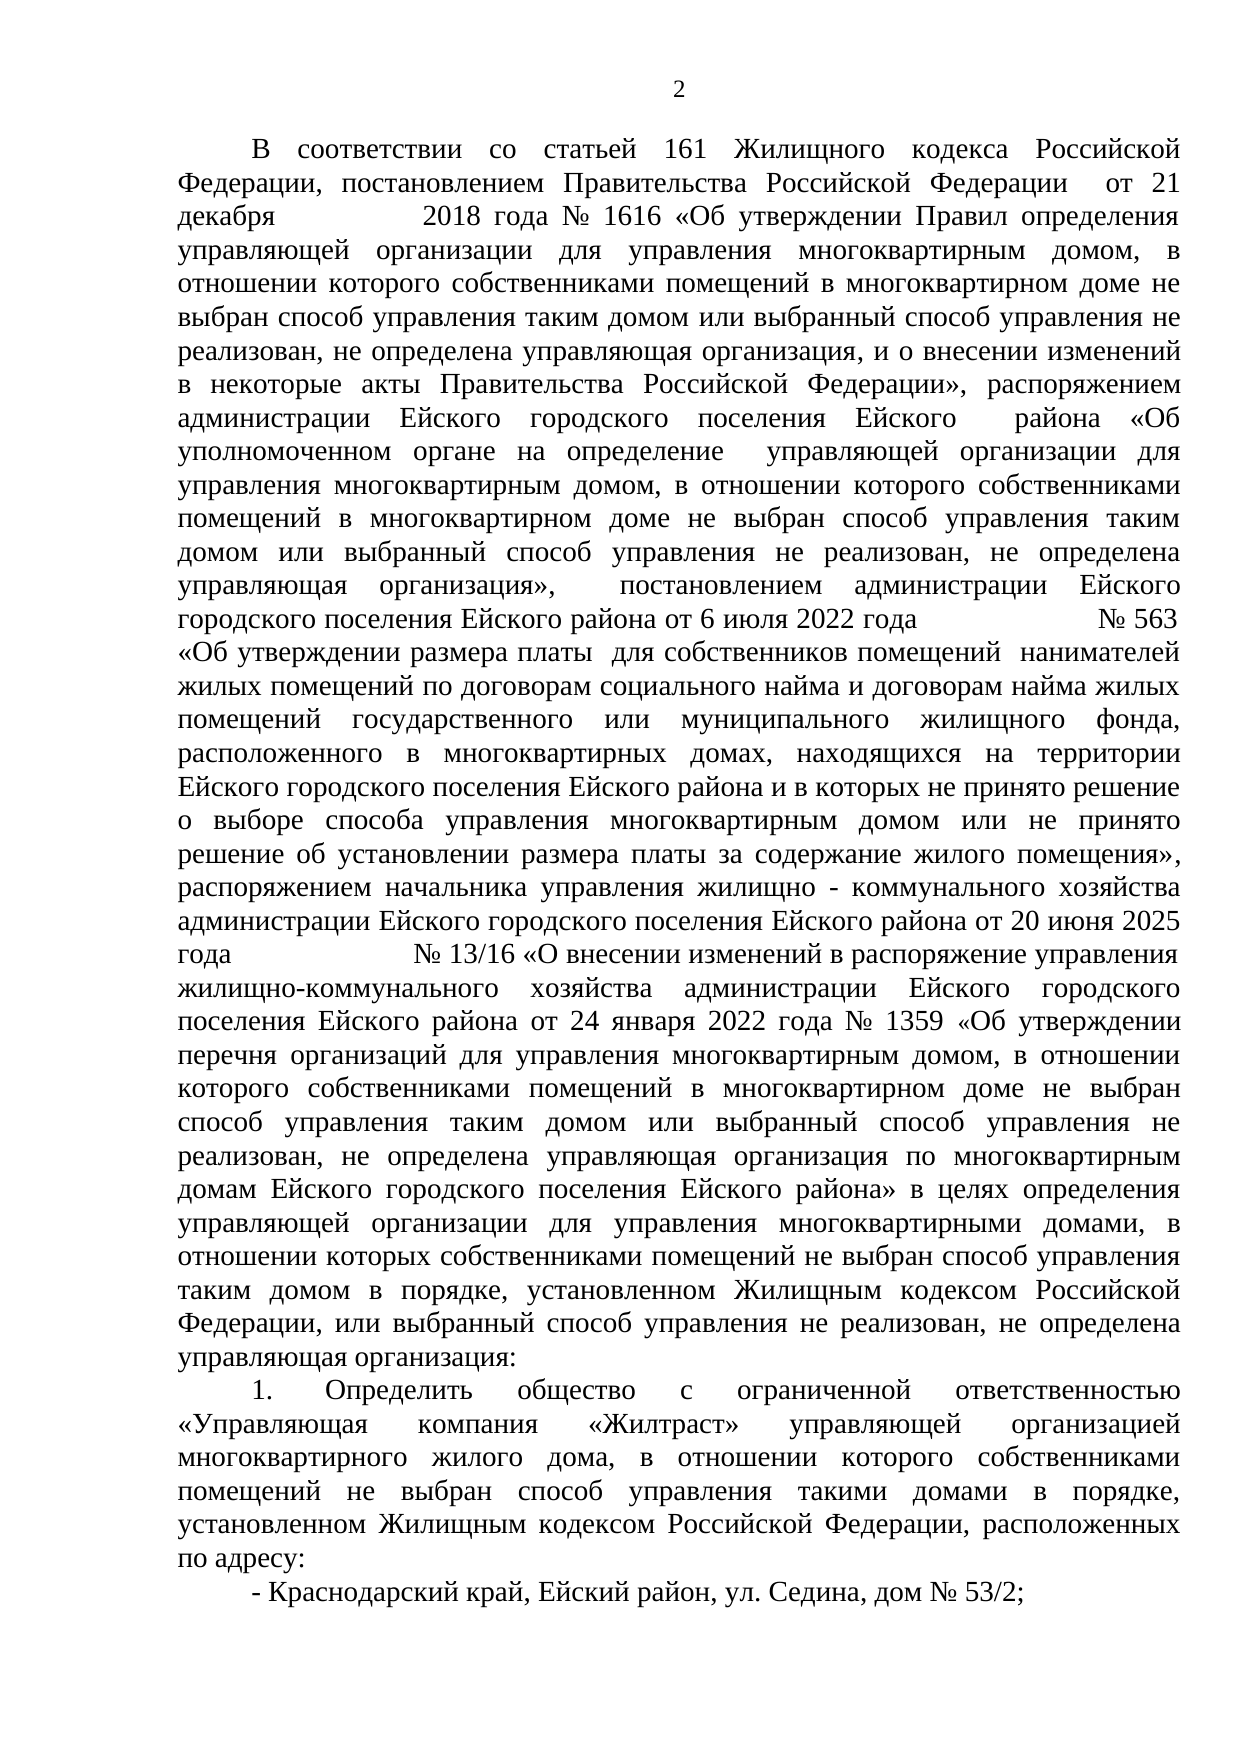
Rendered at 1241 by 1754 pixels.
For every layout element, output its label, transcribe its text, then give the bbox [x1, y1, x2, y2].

text В соответствии со статьей 161 Жилищного кодекса Российской Федерации, постановлением Правительства Российской Федерации от 21 декабря 2018 года № 1616 «Об утверждении Правил определения управляющей организации для управления многоквартирным домом, в отношении которого собственниками помещений в многоквартирном доме не выбран способ управления таким домом или выбранный способ управления не реализован, не определена управляющая организация, и о внесении изменений в некоторые акты Правительства Российской Федерации», распоряжением администрации Ейского городского поселения Ейского района «Об уполномоченном органе на определение управляющей организации для управления многоквартирным домом, в отношении которого собственниками помещений в многоквартирном доме не выбран способ управления таким домом или выбранный способ управления не реализован, не определена управляющая организация», постановлением администрации Ейского городского поселения Ейского района от 6 июля 2022 года № 563 «Об утверждении размера платы для собственников помещений нанимателей жилых помещений по договорам социального найма и договорам найма жилых помещений государственного или муниципального жилищного фонда, расположенного в многоквартирных домах, находящихся на территории Ейского городского поселения Ейского района и в которых не принято решение о выборе способа управления многоквартирным домом или не принято решение об установлении размера платы за содержание жилого помещения», распоряжением начальника управления жилищно - коммунального хозяйства администрации Ейского городского поселения Ейского района от 20 июня 2025 года № 13/16 «О внесении изменений в распоряжение управления жилищно-коммунального хозяйства администрации Ейского городского поселения Ейского района от 24 января 2022 года № 1359 «Об утверждении перечня организаций для управления многоквартирным домом, в отношении которого собственниками помещений в многоквартирном доме не выбран способ управления таким домом или выбранный способ управления не реализован, не определена управляющая организация по многоквартирным домам Ейского городского поселения Ейского района» в целях определения управляющей организации для управления многоквартирными домами, в отношении которых собственниками помещений не выбран способ управления таким домом в порядке, установленном Жилищным кодексом Российской Федерации, или выбранный способ управления не реализован, не определена управляющая организация: [177, 131, 1181, 1372]
text - Краснодарский край, Ейский район, ул. Седина, дом № 53/2; [177, 1574, 1181, 1607]
list Определить общество с ограниченной ответственностью «Управляющая компания «Жилтраст» управляющей организацией многоквартирного жилого дома, в отношении которого собственниками помещений не выбран способ управления такими домами в порядке, установленном Жилищным кодексом Российской Федерации, расположенных по адресу: [177, 1372, 1181, 1574]
